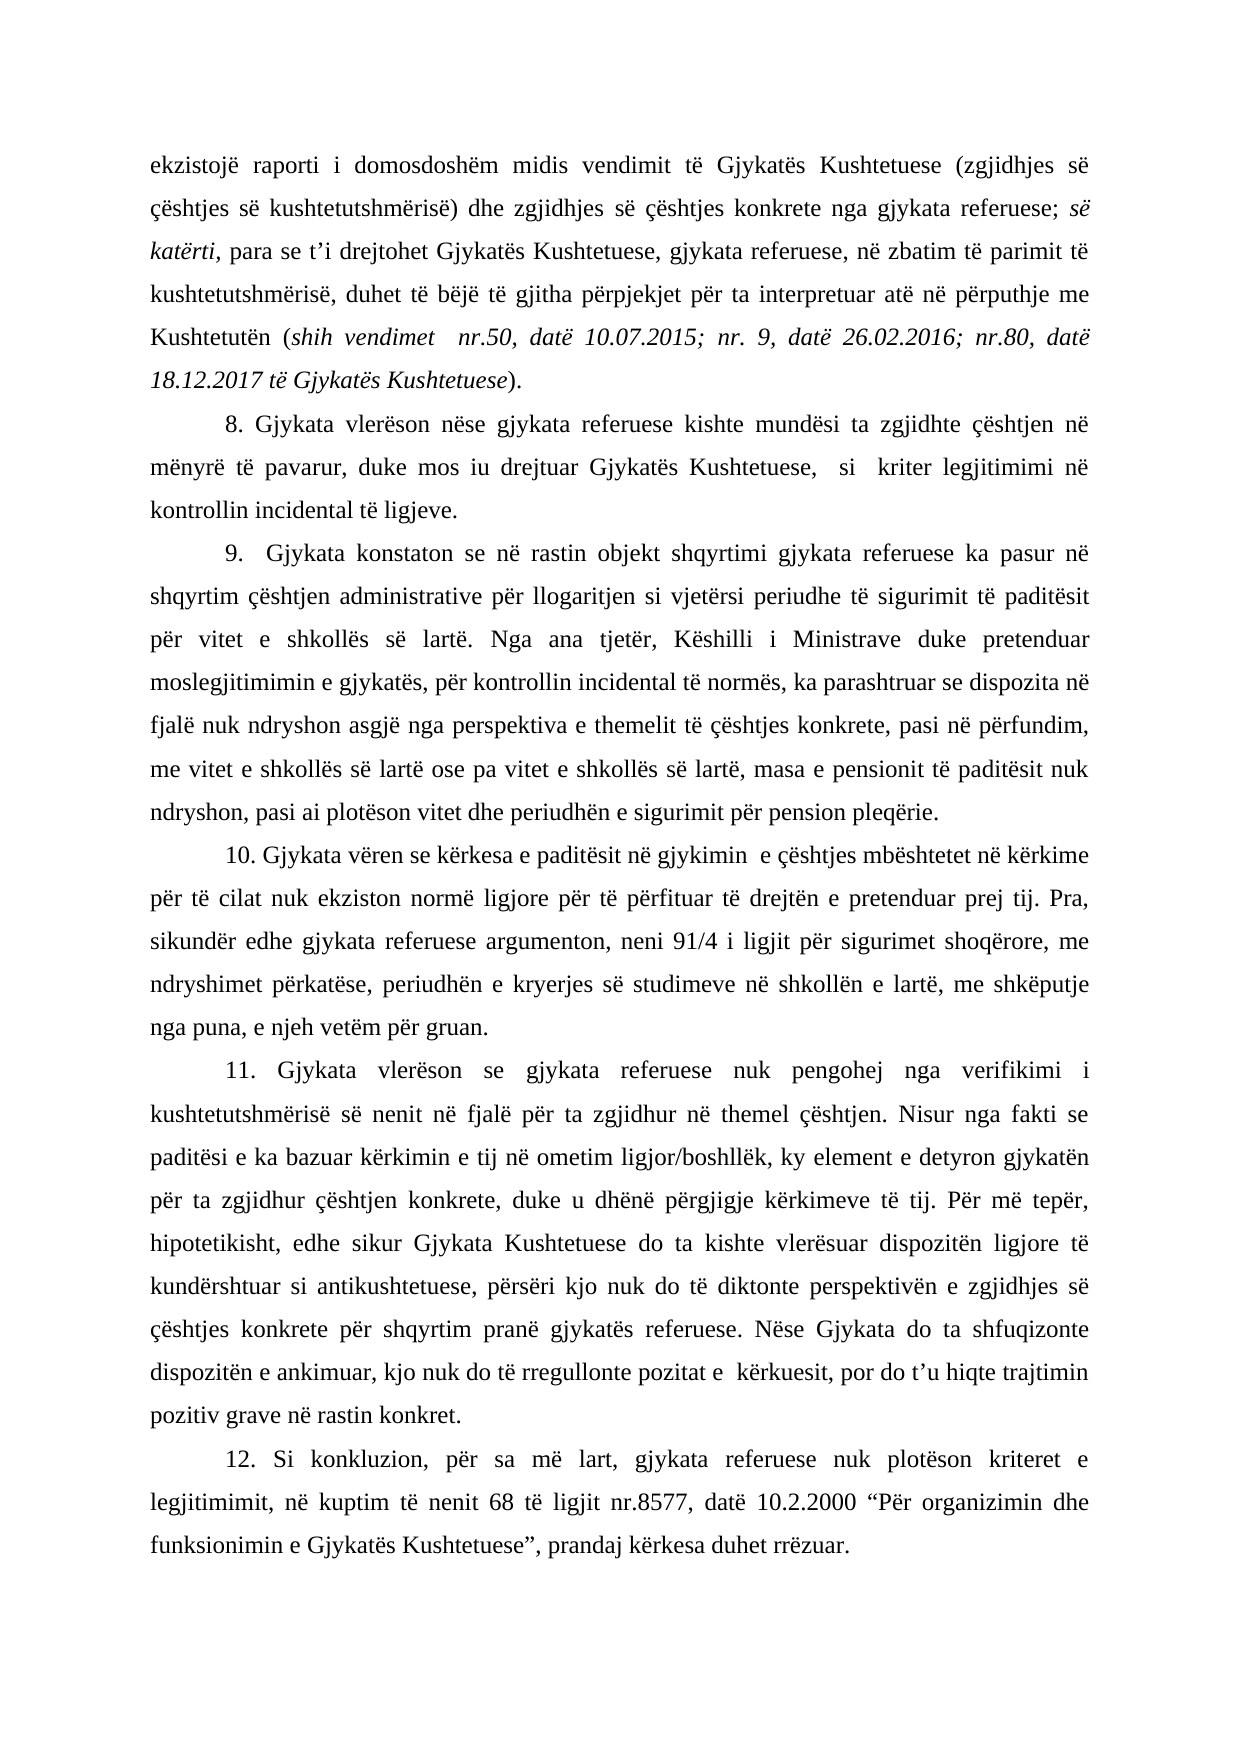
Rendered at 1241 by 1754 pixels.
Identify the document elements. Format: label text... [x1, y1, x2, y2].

list 8. Gjykata vlerëson nëse gjykata referuese kishte mundësi ta zgjidhte çështjen në mënyrë të pavarur, duke mos iu drejtuar Gjykatës Kushtetuese, si kriter legjitimimi në kontrollin incidental të ligjeve. [150, 409, 1090, 524]
text 11. Gjykata vlerëson se gjykata referuese nuk pengohej nga verifikimi i kushtetutshmërisë së nenit në fjalë për ta zgjidhur në themel çështjen. Nisur nga fakti se paditësi e ka bazuar kërkimin e tij në ometim ligjor/boshllëk, ky element e detyron gjykatën për ta zgjidhur çështjen konkrete, duke u dhënë përgjigje kërkimeve të tij. Për më tepër, hipotetikisht, edhe sikur Gjykata Kushtetuese do ta kishte vlerësuar dispozitën ligjore të kundërshtuar si antikushtetuese, përsëri kjo nuk do të diktonte perspektivën e zgjidhjes së çështjes konkrete për shqyrtim pranë gjykatës referuese. Nëse Gjykata do ta shfuqizonte dispozitën e ankimuar, kjo nuk do të rregullonte pozitat e kërkuesit, por do t’u hiqte trajtimin pozitiv grave në rastin konkret. [150, 1056, 1090, 1429]
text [150, 150, 1090, 394]
text 9. Gjykata konstaton se në rastin objekt shqyrtimi gjykata referuese ka pasur në shqyrtim çështjen administrative për llogaritjen si vjetërsi periudhe të sigurimit të paditësit për vitet e shkollës së lartë. Nga ana tjetër, Këshilli i Ministrave duke pretenduar moslegjitimimin e gjykatës, për kontrollin incidental të normës, ka parashtruar se dispozita në fjalë nuk ndryshon asgjë nga perspektiva e themelit të çështjes konkrete, pasi në përfundim, me vitet e shkollës së lartë ose pa vitet e shkollës së lartë, masa e pensionit të paditësit nuk ndryshon, pasi ai plotëson vitet dhe periudhën e sigurimit për pension pleqërie. [150, 538, 1090, 826]
text 12. Si konkluzion, për sa më lart, gjykata referuese nuk plotëson kriteret e legjitimimit, në kuptim të nenit 68 të ligjit nr.8577, datë 10.2.2000 “Për organizimin dhe funksionimin e Gjykatës Kushtetuese”, prandaj kërkesa duhet rrëzuar. [150, 1444, 1090, 1559]
text 10. Gjykata vëren se kërkesa e paditësit në gjykimin e çështjes mbështetet në kërkime për të cilat nuk ekziston normë ligjore për të përfituar të drejtën e pretenduar prej tij. Pra, sikundër edhe gjykata referuese argumenton, neni 91/4 i ligjit për sigurimet shoqërore, me ndryshimet përkatëse, periudhën e kryerjes së studimeve në shkollën e lartë, me shkëputje nga puna, e njeh vetëm për gruan. [150, 840, 1090, 1041]
